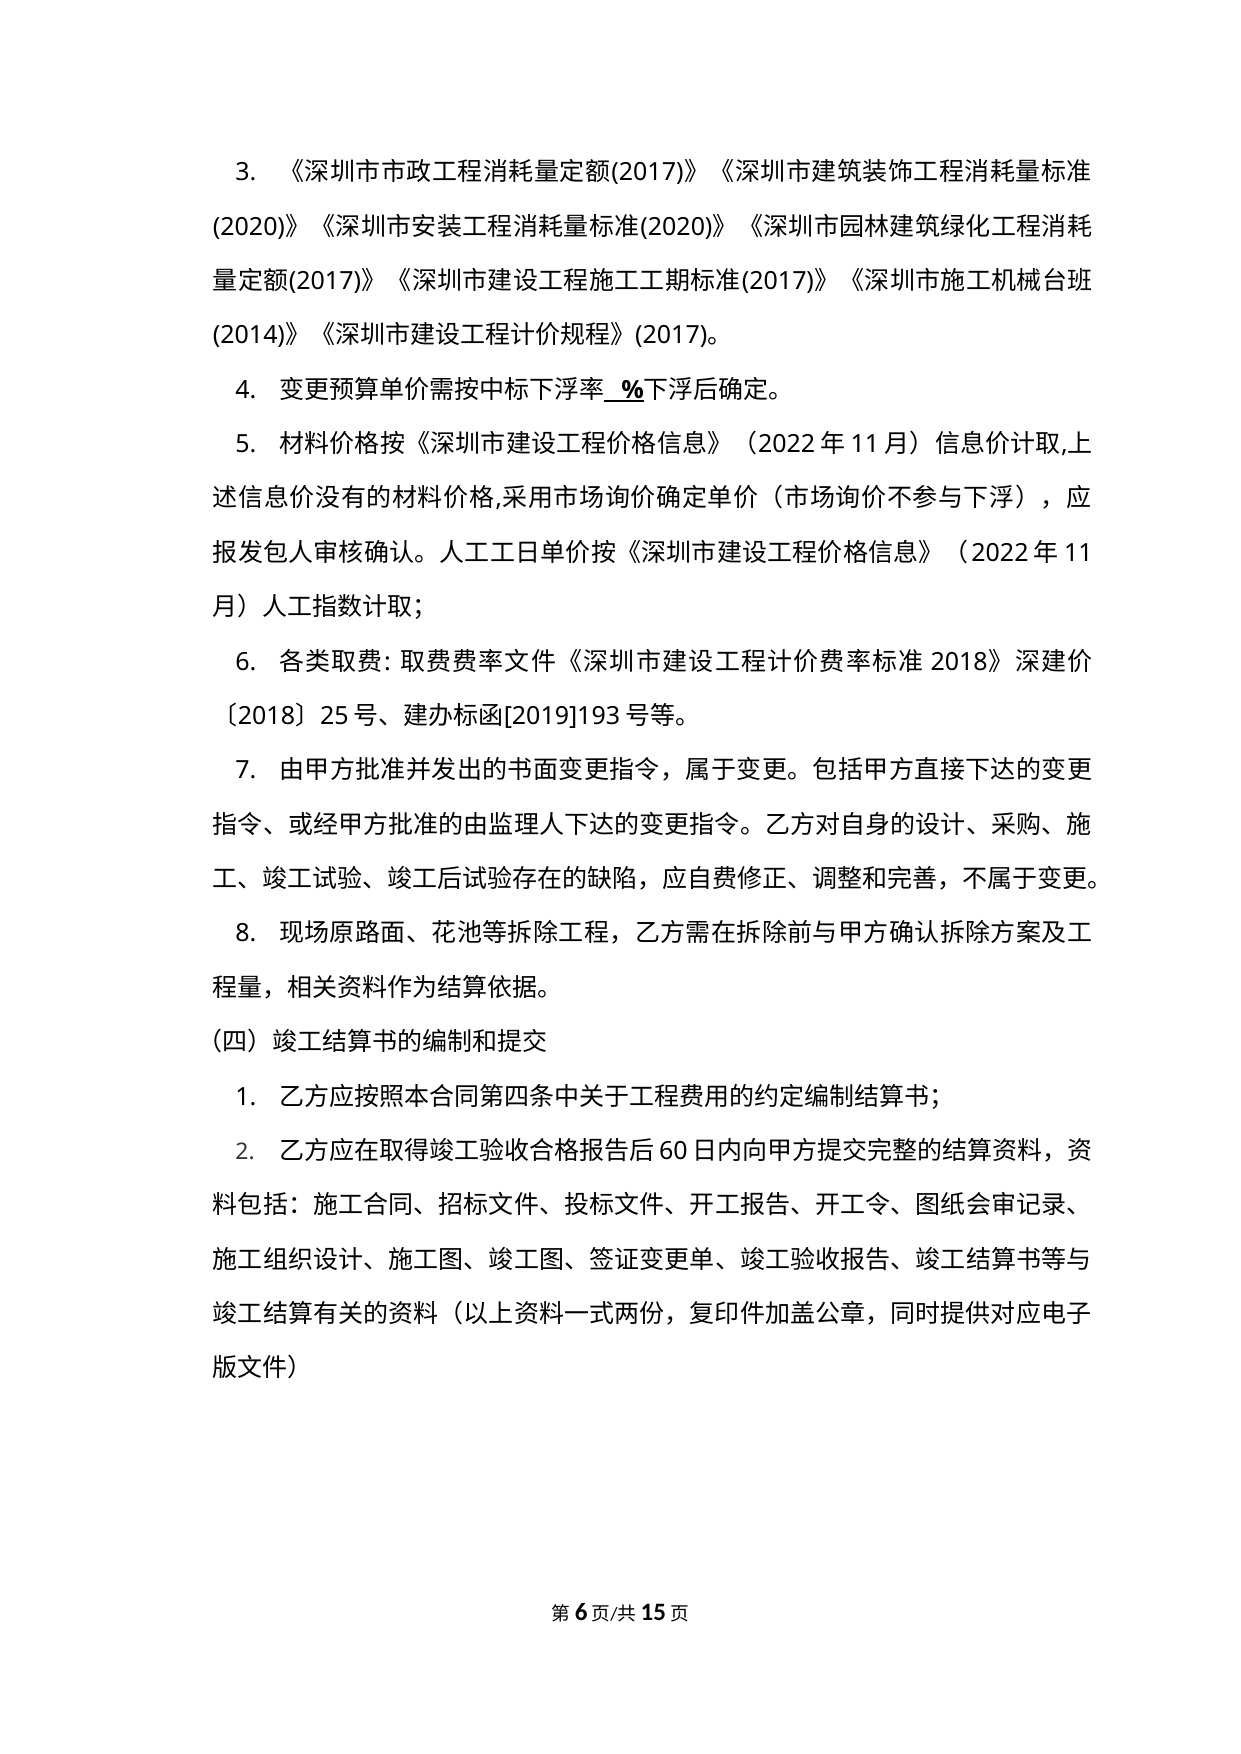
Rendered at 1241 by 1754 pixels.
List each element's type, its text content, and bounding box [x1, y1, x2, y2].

list 《深圳市市政工程消耗量定额(2017)》《深圳市建筑装饰工程消耗量标准(2020)》《深圳市安装工程消耗量标准(2020)》《深圳市园林建筑绿化工程消耗量定额(2017)》《深圳市建设工程施工工期标准(2017)》《深圳市施工机械台班(2014)》《深圳市建设工程计价规程》(2017)。 [213, 152, 1093, 351]
text （四）竣工结算书的编制和提交 [148, 1022, 1093, 1058]
list 乙方应按照本合同第四条中关于工程费用的约定编制结算书； [213, 1076, 1093, 1112]
list 各类取费: 取费费率文件《深圳市建设工程计价费率标准2018》深建价〔2018〕25号、建办标函[2019]193号等。 [213, 641, 1093, 732]
list 现场原路面、花池等拆除工程，乙方需在拆除前与甲方确认拆除方案及工程量，相关资料作为结算依据。 [213, 913, 1093, 1003]
list 材料价格按《深圳市建设工程价格信息》（2022年11月）信息价计取,上述信息价没有的材料价格,采用市场询价确定单价（市场询价不参与下浮），应报发包人审核确认。人工工日单价按《深圳市建设工程价格信息》（2022年11月）人工指数计取； [213, 423, 1093, 623]
list 乙方应在取得竣工验收合格报告后60日内向甲方提交完整的结算资料，资料包括：施工合同、招标文件、投标文件、开工报告、开工令、图纸会审记录、施工组织设计、施工图、竣工图、签证变更单、竣工验收报告、竣工结算书等与竣工结算有关的资料（以上资料一式两份，复印件加盖公章，同时提供对应电子版文件） [213, 1130, 1093, 1384]
list 由甲方批准并发出的书面变更指令，属于变更。包括甲方直接下达的变更指令、或经甲方批准的由监理人下达的变更指令。乙方对自身的设计、采购、施工、竣工试验、竣工后试验存在的缺陷，应自费修正、调整和完善，不属于变更。 [213, 750, 1093, 895]
list 变更预算单价需按中标下浮率 %下浮后确定。 [213, 369, 1093, 405]
